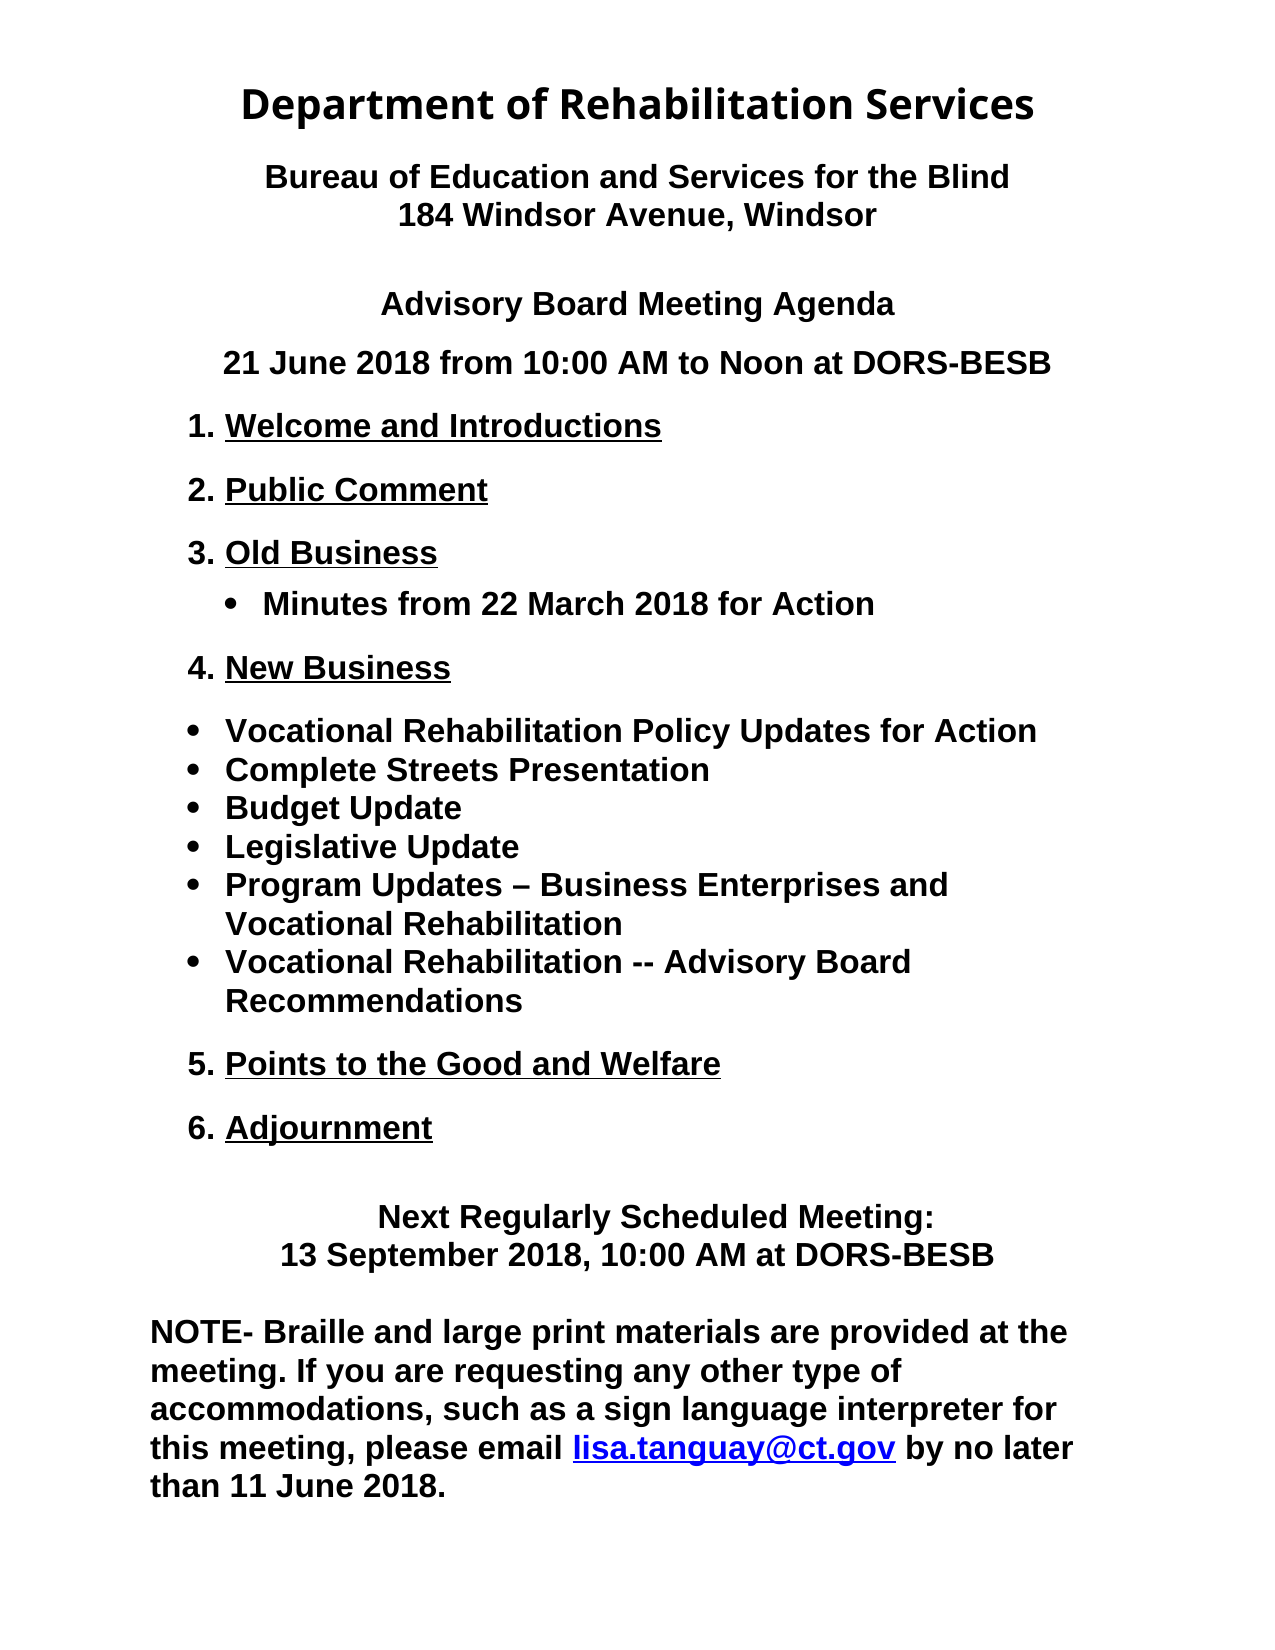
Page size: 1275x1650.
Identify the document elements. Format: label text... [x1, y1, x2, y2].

text Bureau of Education and Services for the Blind [150, 157, 1125, 195]
text Next Regularly Scheduled Meeting: [187, 1197, 1125, 1236]
list Legislative Update [187, 827, 1125, 865]
text 13 September 2018, 10:00 AM at DORS-BESB [150, 1236, 1125, 1274]
list Vocational Rehabilitation Policy Updates for Action [187, 711, 1125, 750]
list Vocational Rehabilitation -- Advisory Board Recommendations [187, 942, 1125, 1019]
text NOTE- Braille and large print materials are provided at the meeting. If you are requesting any other type of accommodations, such as a sign language interpreter for this meeting, please email lisa.tanguay@ct.gov by no later than 11 June 2018. [150, 1312, 1125, 1504]
list Points to the Good and Welfare [187, 1044, 1125, 1083]
list Program Updates – Business Enterprises and Vocational Rehabilitation [187, 865, 1125, 942]
list Budget Update [187, 788, 1125, 827]
list Adjournment [187, 1108, 1125, 1146]
text Department of Rehabilitation Services [150, 75, 1125, 132]
subtitle Advisory Board Meeting Agenda [150, 284, 1125, 322]
list Minutes from 22 March 2018 for Action [225, 584, 1125, 623]
list Welcome and Introductions [187, 406, 1125, 445]
list New Business [187, 648, 1125, 686]
text 184 Windsor Avenue, Windsor [150, 195, 1125, 234]
list Old Business [187, 533, 1125, 572]
list Public Comment [187, 470, 1125, 508]
list Complete Streets Presentation [187, 750, 1125, 788]
subtitle 21 June 2018 from 10:00 AM to Noon at DORS-BESB [150, 343, 1125, 381]
